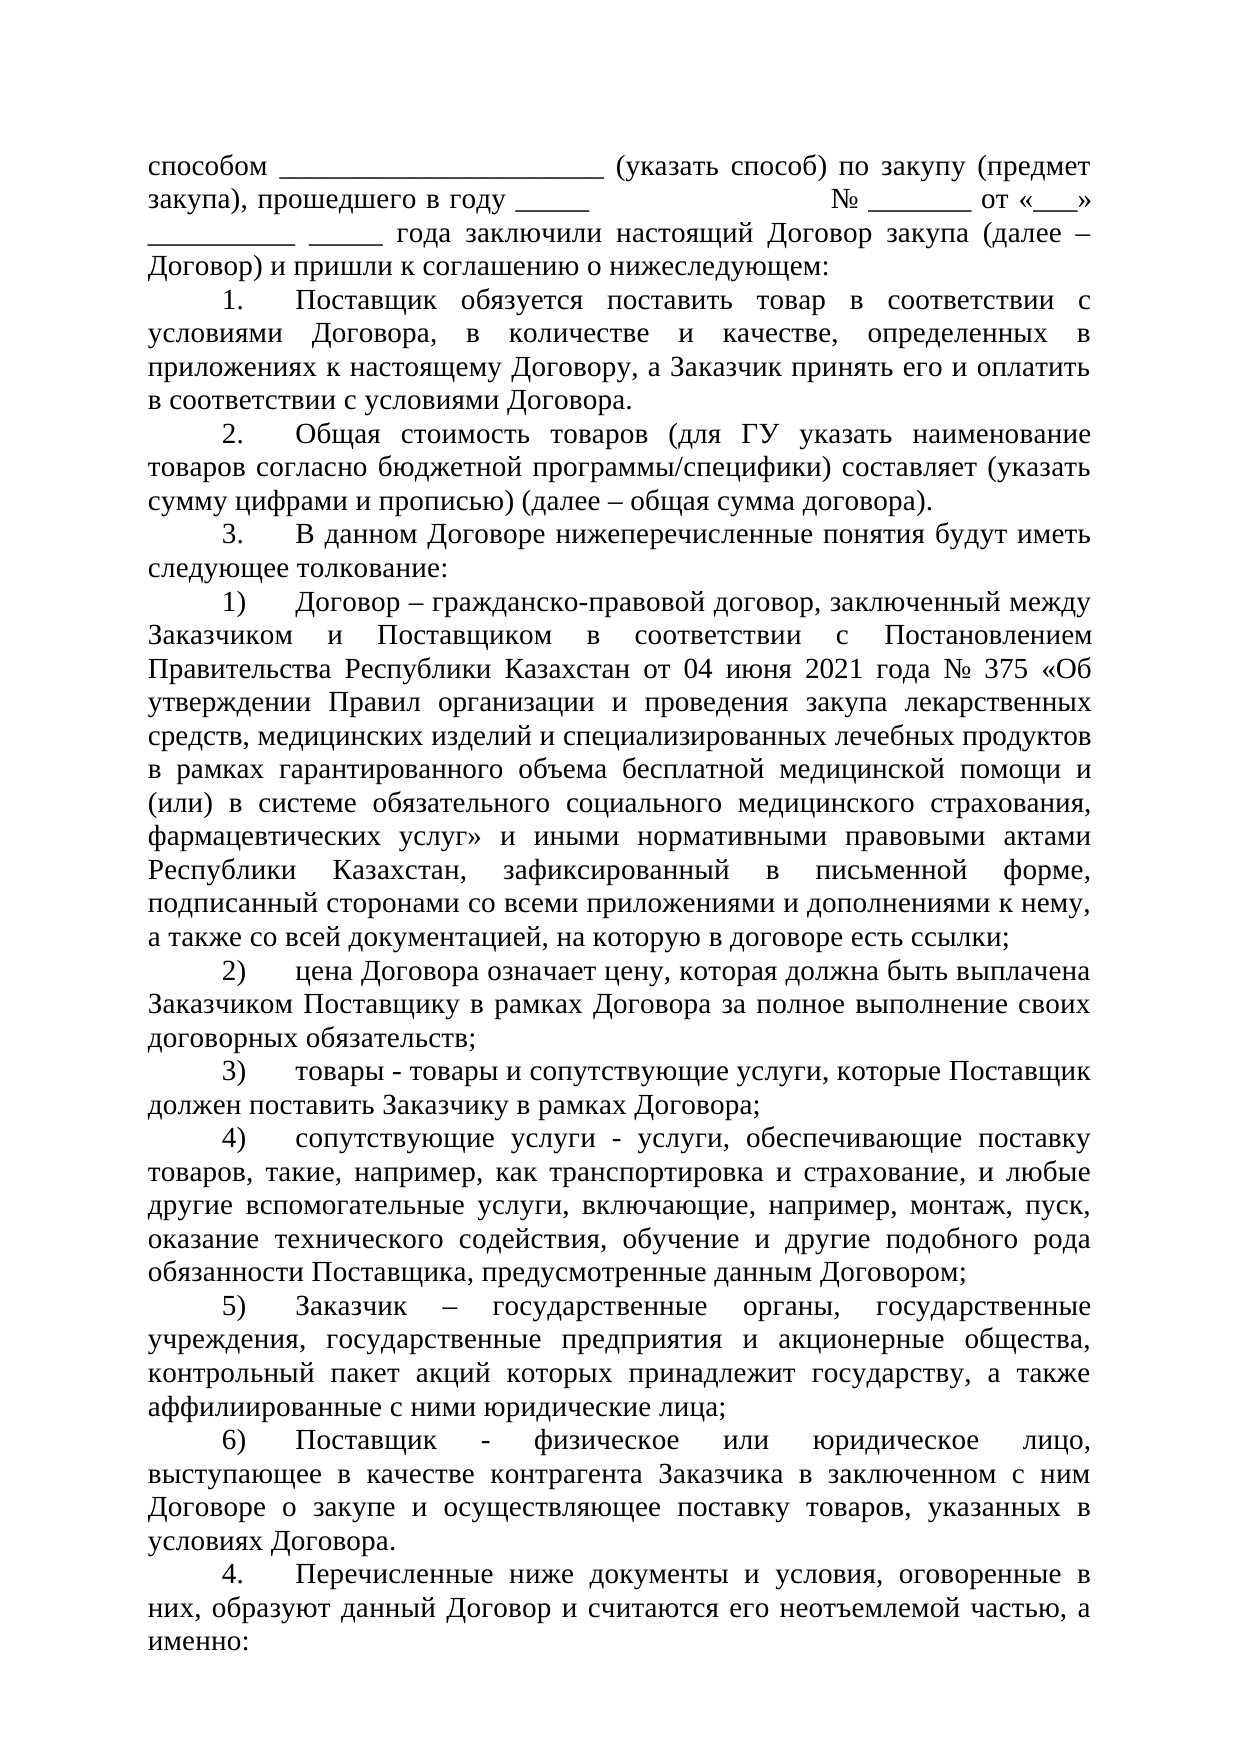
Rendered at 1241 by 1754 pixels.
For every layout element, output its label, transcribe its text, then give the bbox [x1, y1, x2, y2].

list Перечисленные ниже документы и условия, оговоренные в них, образуют данный Договор и считаются его неотъемлемой частью, а именно: [148, 1556, 1092, 1657]
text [148, 148, 1092, 282]
list Договор – гражданско-правовой договор, заключенный между Заказчиком и Поставщиком в соответствии с Постановлением Правительства Республики Казахстан от 04 июня 2021 года № 375 «Об утверждении Правил организации и проведения закупа лекарственных средств, медицинских изделий и специализированных лечебных продуктов в рамках гарантированного объема бесплатной медицинской помощи и (или) в системе обязательного социального медицинского страхования, фармацевтических услуг» и иными нормативными правовыми актами Республики Казахстан, зафиксированный в письменной форме, подписанный сторонами со всеми приложениями и дополнениями к нему, а также со всей документацией, на которую в договоре есть ссылки; [148, 584, 1092, 953]
list цена Договора означает цену, которая должна быть выплачена Заказчиком Поставщику в рамках Договора за полное выполнение своих договорных обязательств; [148, 953, 1092, 1053]
list Заказчик – государственные органы, государственные учреждения, государственные предприятия и акционерные общества, контрольный пакет акций которых принадлежит государству, а также аффилиированные с ними юридические лица; [148, 1288, 1092, 1422]
list В данном Договоре нижеперечисленные понятия будут иметь следующее толкование: [148, 517, 1092, 584]
list Общая стоимость товаров (для ГУ указать наименование товаров согласно бюджетной программы/специфики) составляет (указать сумму цифрами и прописью) (далее – общая сумма договора). [148, 416, 1092, 517]
list сопутствующие услуги - услуги, обеспечивающие поставку товаров, такие, например, как транспортировка и страхование, и любые другие вспомогательные услуги, включающие, например, монтаж, пуск, оказание технического содействия, обучение и другие подобного рода обязанности Поставщика, предусмотренные данным Договором; [148, 1120, 1092, 1288]
list Поставщик обязуется поставить товар в соответствии с условиями Договора, в количестве и качестве, определенных в приложениях к настоящему Договору, а Заказчик принять его и оплатить в соответствии с условиями Договора. [148, 282, 1092, 416]
list Поставщик - физическое или юридическое лицо, выступающее в качестве контрагента Заказчика в заключенном с ним Договоре о закупе и осуществляющее поставку товаров, указанных в условиях Договора. [148, 1422, 1092, 1556]
list товары - товары и сопутствующие услуги, которые Поставщик должен поставить Заказчику в рамках Договора; [148, 1053, 1092, 1120]
